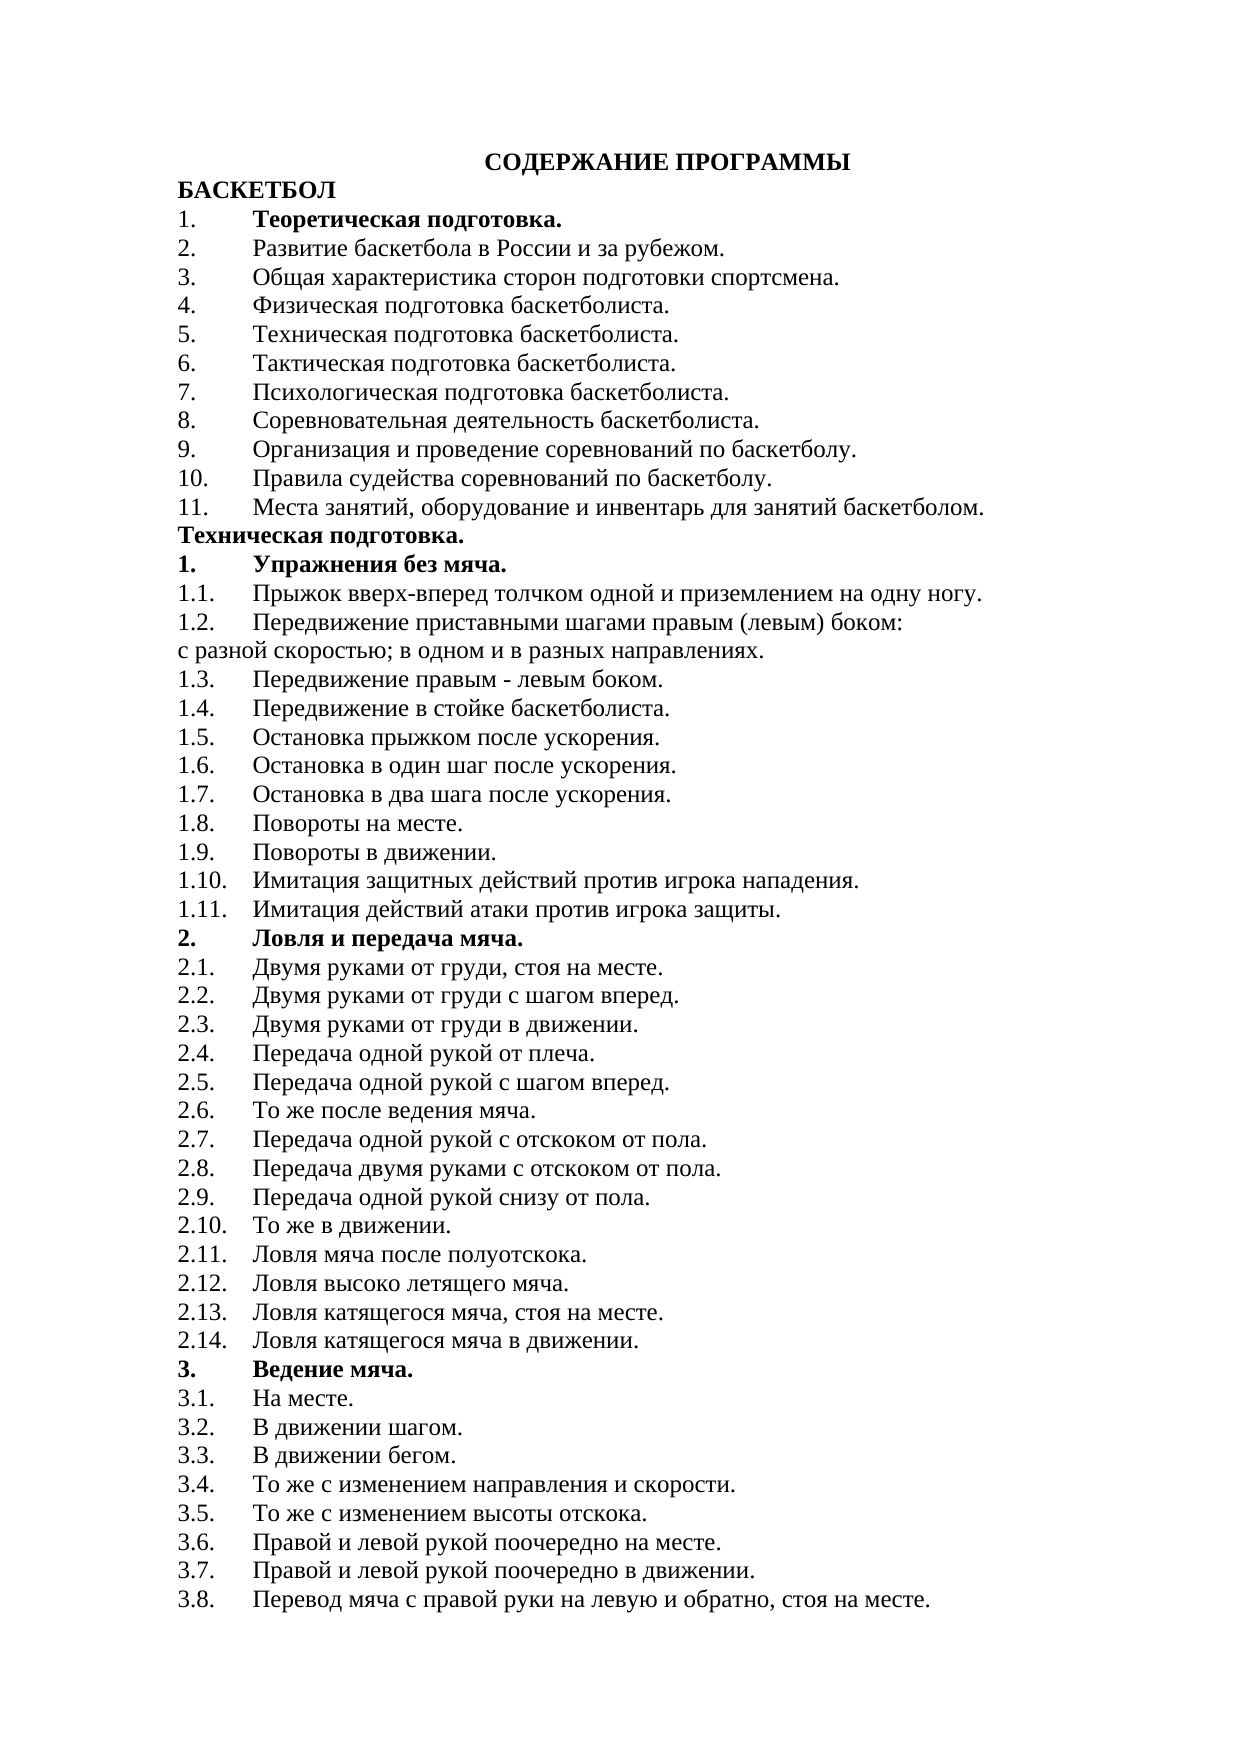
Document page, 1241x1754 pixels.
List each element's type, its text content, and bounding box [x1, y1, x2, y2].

list Ведение мяча. [177, 1354, 1157, 1383]
list Имитация действий атаки против игрока защиты. [177, 894, 1157, 923]
list Упражнения без мяча. [177, 549, 1157, 578]
list Ловля катящегося мяча, стоя на месте. [177, 1297, 1157, 1326]
list Места занятий, оборудование и инвентарь для занятий баскетболом. [177, 492, 1157, 521]
list Повороты в движении. [177, 837, 1157, 866]
list Передача одной рукой с отскоком от пола. [177, 1124, 1157, 1153]
text СОДЕРЖАНИЕ ПРОГРАММЫ [177, 147, 1157, 176]
list Передача одной рукой снизу от пола. [177, 1182, 1157, 1211]
list То же после ведения мяча. [177, 1096, 1157, 1124]
list Передача одной рукой с шагом вперед. [177, 1067, 1157, 1096]
list Правой и левой рукой поочередно на месте. [177, 1527, 1157, 1556]
list Двумя руками от груди с шагом вперед. [177, 981, 1157, 1009]
list Тактическая подготовка баскетболиста. [177, 348, 1157, 377]
list Ловля высоко летящего мяча. [177, 1268, 1157, 1297]
list То же с изменением направления и скорости. [177, 1469, 1157, 1498]
list Передвижение приставными шагами правым (левым) боком: [177, 607, 1157, 636]
list В движении шагом. [177, 1412, 1157, 1441]
list Передвижение в стойке баскетболиста. [177, 693, 1157, 722]
list То же с изменением высоты отскока. [177, 1498, 1157, 1527]
list Физическая подготовка баскетболиста. [177, 291, 1157, 319]
list Общая характеристика сторон подготовки спортсмена. [177, 262, 1157, 291]
list Психологическая подготовка баскетболиста. [177, 377, 1157, 406]
list На месте. [177, 1383, 1157, 1412]
list Повороты на месте. [177, 808, 1157, 837]
list Организация и проведение соревнований по баскетболу. [177, 434, 1157, 463]
list Имитация защитных действий против игрока нападения. [177, 866, 1157, 894]
list Теоретическая подготовка. [177, 204, 1157, 233]
list Ловля катящегося мяча в движении. [177, 1326, 1157, 1354]
text с разной скоростью; в одном и в разных направлениях. [177, 636, 1157, 664]
list Правила судейства соревнований по баскетболу. [177, 463, 1157, 492]
list В движении бегом. [177, 1441, 1157, 1469]
list Ловля и передача мяча. [177, 923, 1157, 952]
list То же в движении. [177, 1211, 1157, 1239]
list Остановка прыжком после ускорения. [177, 722, 1157, 751]
list Двумя руками от груди в движении. [177, 1009, 1157, 1038]
list Двумя руками от груди, стоя на месте. [177, 952, 1157, 981]
list Остановка в два шага после ускорения. [177, 779, 1157, 808]
list Техническая подготовка баскетболиста. [177, 319, 1157, 348]
list Соревновательная деятельность баскетболиста. [177, 406, 1157, 434]
text БАСКЕТБОЛ [177, 176, 1157, 204]
list Правой и левой рукой поочередно в движении. [177, 1556, 1157, 1584]
list Передача двумя руками с отскоком от пола. [177, 1153, 1157, 1182]
list Передвижение правым - левым боком. [177, 664, 1157, 693]
list Развитие баскетбола в России и за рубежом. [177, 233, 1157, 262]
list Передача одной рукой от плеча. [177, 1038, 1157, 1067]
text Техническая подготовка. [177, 521, 1157, 549]
list Прыжок вверх-вперед толчком одной и приземлением на одну ногу. [177, 578, 1157, 607]
list Ловля мяча после полуотскока. [177, 1239, 1157, 1268]
list Перевод мяча с правой руки на левую и обратно, стоя на месте. [177, 1584, 1157, 1613]
list Остановка в один шаг после ускорения. [177, 751, 1157, 779]
